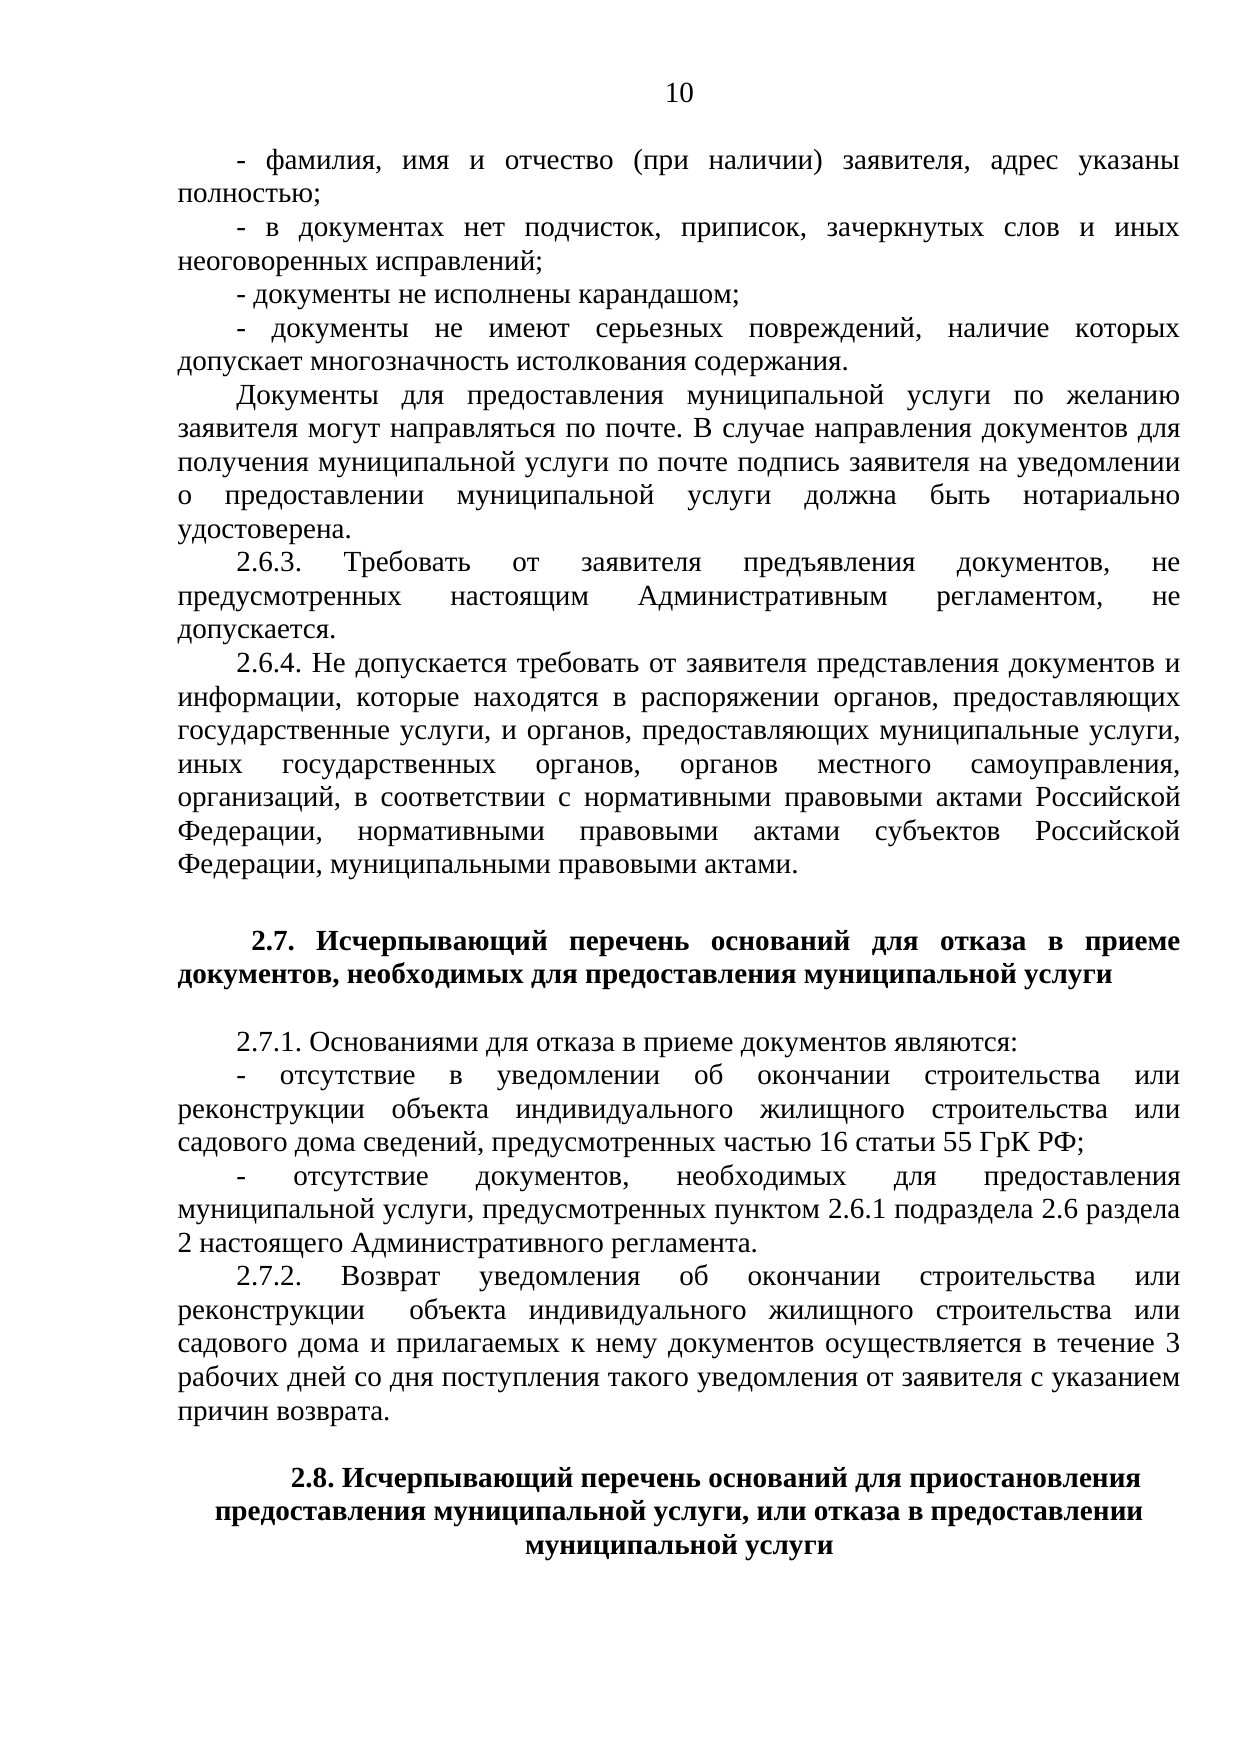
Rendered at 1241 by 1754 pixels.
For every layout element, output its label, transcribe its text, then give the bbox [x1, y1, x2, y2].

text - отсутствие в уведомлении об окончании строительства или реконструкции объекта индивидуального жилищного строительства или садового дома сведений, предусмотренных частью 16 статьи 55 ГрК РФ; [177, 1057, 1181, 1158]
text 2.7.1. Основаниями для отказа в приеме документов являются: [177, 1024, 1181, 1057]
text 2.7. Исчерпывающий перечень оснований для отказа в приеме документов, необходимых для предоставления муниципальной услуги [177, 923, 1181, 990]
text - документы не имеют серьезных повреждений, наличие которых допускает многозначность истолкования содержания. [177, 310, 1181, 377]
text 2.6.4. Не допускается требовать от заявителя представления документов и информации, которые находятся в распоряжении органов, предоставляющих государственные услуги, и органов, предоставляющих муниципальные услуги, иных государственных органов, органов местного самоуправления, организаций, в соответствии с нормативными правовыми актами Российской Федерации, нормативными правовыми актами субъектов Российской Федерации, муниципальными правовыми актами. [177, 645, 1181, 880]
text 2.7.2. Возврат уведомления об окончании строительства или реконструкции объекта индивидуального жилищного строительства или садового дома и прилагаемых к нему документов осуществляется в течение 3 рабочих дней со дня поступления такого уведомления от заявителя с указанием причин возврата. [177, 1258, 1181, 1426]
text 2.6.3. Требовать от заявителя предъявления документов, не предусмотренных настоящим Административным регламентом, не допускается. [177, 544, 1181, 645]
text - документы не исполнены карандашом; [177, 276, 1181, 310]
text 2.8. Исчерпывающий перечень оснований для приостановления предоставления муниципальной услуги, или отказа в предоставлении муниципальной услуги [177, 1460, 1181, 1560]
text Документы для предоставления муниципальной услуги по желанию заявителя могут направляться по почте. В случае направления документов для получения муниципальной услуги по почте подпись заявителя на уведомлении о предоставлении муниципальной услуги должна быть нотариально удостоверена. [177, 377, 1181, 544]
text - в документах нет подчисток, приписок, зачеркнутых слов и иных неоговоренных исправлений; [177, 209, 1181, 276]
text - фамилия, имя и отчество (при наличии) заявителя, адрес указаны полностью; [177, 142, 1181, 209]
text - отсутствие документов, необходимых для предоставления муниципальной услуги, предусмотренных пунктом 2.6.1 подраздела 2.6 раздела 2 настоящего Административного регламента. [177, 1158, 1181, 1258]
